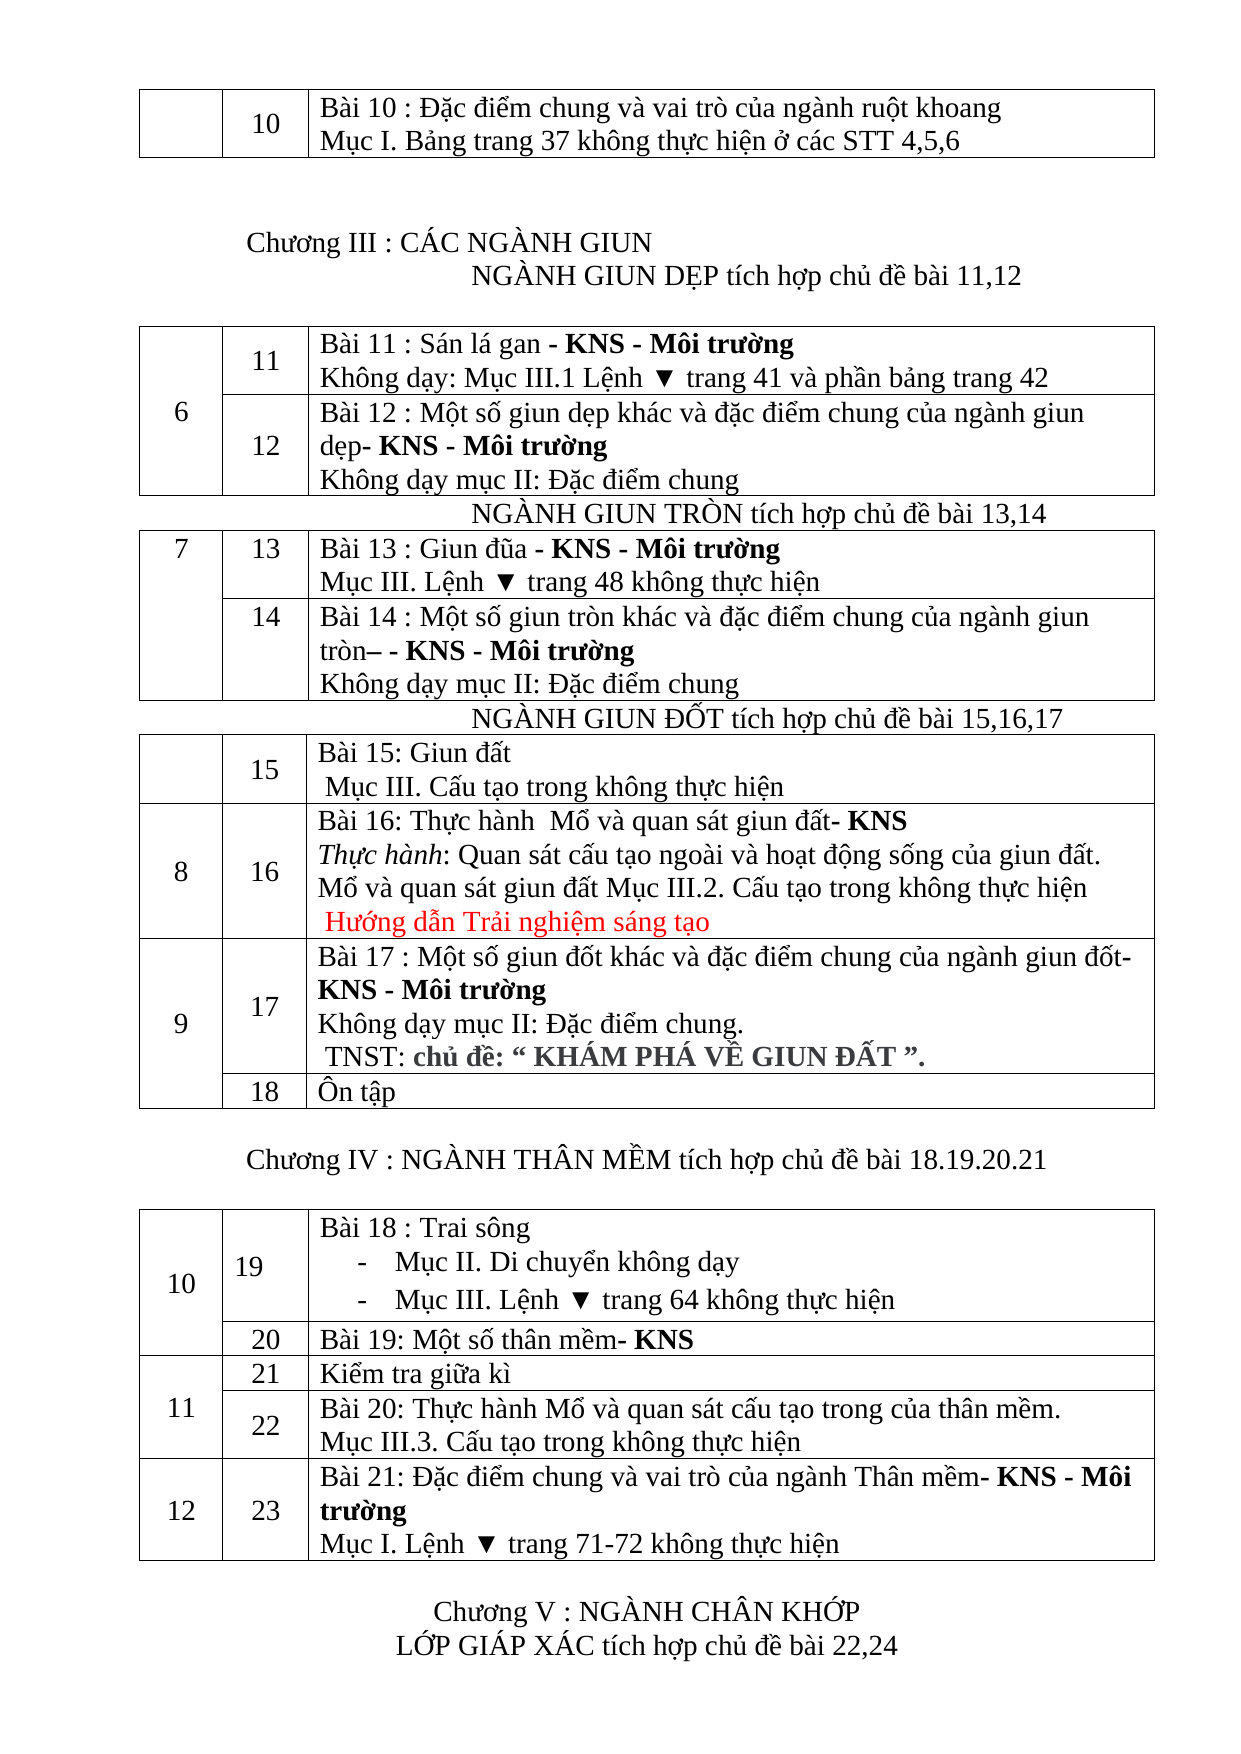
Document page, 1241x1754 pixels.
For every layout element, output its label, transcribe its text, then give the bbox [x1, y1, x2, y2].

table_header [140, 735, 222, 802]
text Chương V : NGÀNH CHÂN KHỚP [171, 1594, 1122, 1628]
table_cell 16 [223, 804, 306, 938]
table_cell 14 [223, 599, 308, 700]
table_cell Bài 19: Một số thân mềm- KNS [309, 1322, 1154, 1355]
table_cell 18 [223, 1074, 306, 1107]
table_cell 22 [223, 1391, 308, 1458]
table_cell 10 [223, 90, 308, 157]
table_header Bài 15: Giun đất Mục III. Cấu tạo trong không thực hiện [307, 735, 1154, 802]
table_cell 17 [223, 939, 306, 1073]
table_header Bài 11 : Sán lá gan - KNS - Môi trường Không dạy: Mục III.1 Lệnh ▼ trang 41 và phần bảng trang 42 [309, 327, 1154, 394]
table_cell 8 [140, 804, 222, 938]
text Chương IV : NGÀNH THÂN MỀM tích hợp chủ đề bài 18.19.20.21 [171, 1142, 1122, 1176]
table_cell Bài 20: Thực hành Mổ và quan sát cấu tạo trong của thân mềm. Mục III.3. Cấu tạo trong không thực hiện [309, 1391, 1154, 1458]
table_header Bài 13 : Giun đũa - KNS - Môi trường Mục III. Lệnh ▼ trang 48 không thực hiện [309, 531, 1154, 598]
text LỚP GIÁP XÁC tích hợp chủ đề bài 22,24 [171, 1628, 1122, 1661]
table_cell 12 [223, 395, 308, 495]
table_cell Bài 16: Thực hành Mổ và quan sát giun đất- KNS Thực hành: Quan sát cấu tạo ngoài và hoạt động sống của giun đất. Mổ và quan sát giun đất Mục III.2. Cấu tạo trong không thực hiện Hướng dẫn Trải nghiệm sáng tạo [307, 804, 1154, 938]
table_cell Bài 21: Đặc điểm chung và vai trò của ngành Thân mềm- KNS - Môi trường Mục I. Lệnh ▼ trang 71-72 không thực hiện [309, 1459, 1154, 1560]
table_cell 11 [140, 1356, 222, 1458]
table_cell 5 [140, 90, 222, 157]
text NGÀNH GIUN DẸP tích hợp chủ đề bài 11,12 [396, 258, 1122, 292]
table_header 15 [223, 735, 306, 802]
table_cell Bài 14 : Một số giun tròn khác và đặc điểm chung của ngành giun tròn– - KNS - Môi trường Không dạy mục II: Đặc điểm chung [309, 599, 1154, 700]
table_header 13 [223, 531, 308, 598]
table_cell Bài 17 : Một số giun đốt khác và đặc điểm chung của ngành giun đốt- KNS - Môi trường Không dạy mục II: Đặc điểm chung. TNST: chủ đề: “ KHÁM PHÁ VỀ GIUN ĐẤT ”. [307, 939, 1154, 1073]
table_header Bài 18 : Trai sông Mục II. Di chuyển không dạy Mục III. Lệnh ▼ trang 64 không thực hiện [309, 1210, 1154, 1321]
table_cell 21 [223, 1356, 308, 1390]
table_cell Bài 10 : Đặc điểm chung và vai trò của ngành ruột khoang Mục I. Bảng trang 37 không thực hiện ở các STT 4,5,6 [309, 90, 1154, 157]
table_header 19 [223, 1210, 308, 1321]
text NGÀNH GIUN ĐỐT tích hợp chủ đề bài 15,16,17 [396, 701, 1122, 734]
table_header 10 [140, 1210, 222, 1355]
table_cell Kiểm tra giữa kì [309, 1356, 1154, 1390]
text Chương III : CÁC NGÀNH GIUN [171, 225, 1122, 258]
table_cell 12 [140, 1459, 222, 1560]
text NGÀNH GIUN TRÒN tích hợp chủ đề bài 13,14 [396, 496, 1122, 530]
table_header 11 [223, 327, 308, 394]
table_header 6 [140, 327, 222, 495]
table_cell Bài 12 : Một số giun dẹp khác và đặc điểm chung của ngành giun dẹp- KNS - Môi trường Không dạy mục II: Đặc điểm chung [309, 395, 1154, 495]
table_cell 23 [223, 1459, 308, 1560]
table_cell 9 [140, 939, 222, 1107]
table_cell Ôn tập [307, 1074, 1154, 1107]
table_cell 20 [223, 1322, 308, 1355]
table_header 7 [140, 531, 222, 700]
